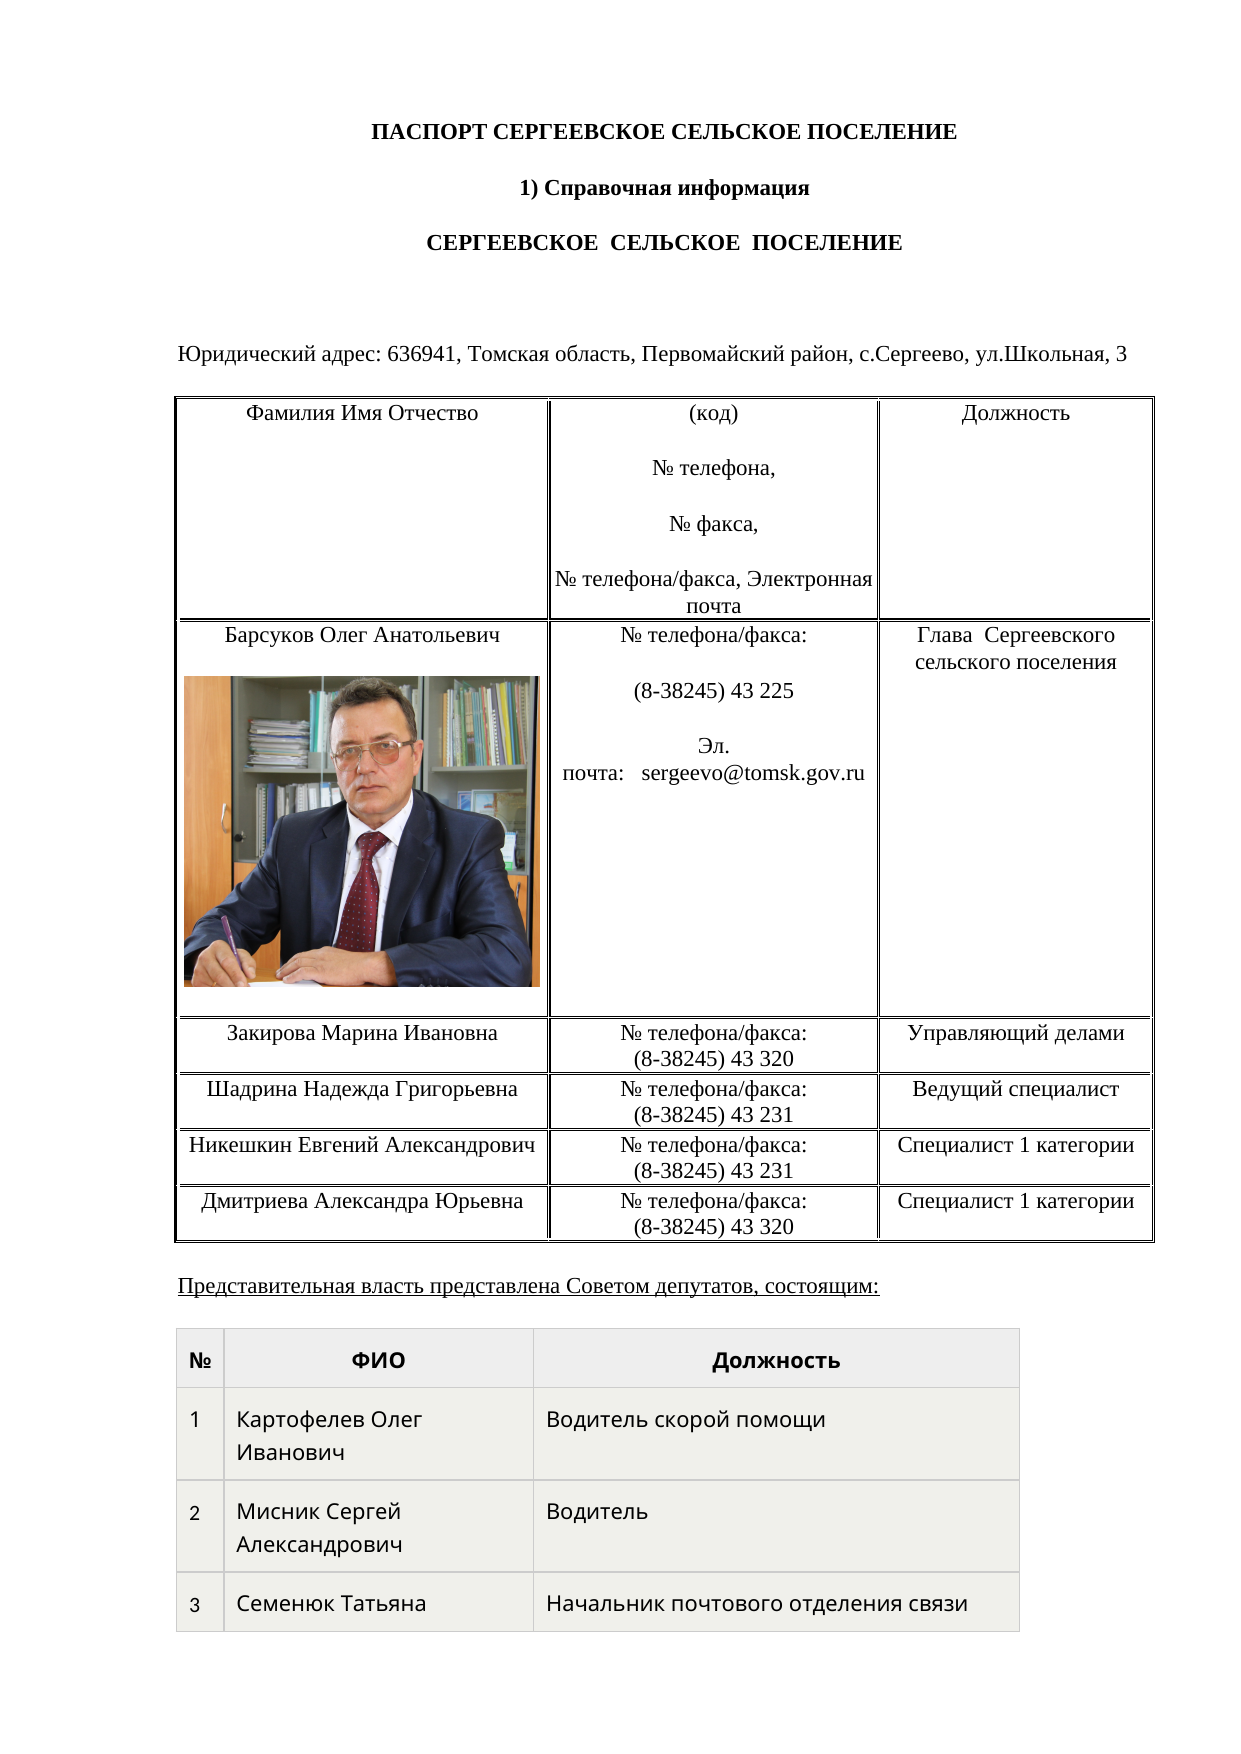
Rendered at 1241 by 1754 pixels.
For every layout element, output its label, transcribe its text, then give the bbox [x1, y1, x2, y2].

table_cell Глава Сергеевского сельского поселения [880, 618, 1152, 1016]
table_header ФИО [225, 1329, 533, 1387]
table_cell Картофелев Олег Иванович [225, 1388, 533, 1479]
table_header № [177, 1329, 223, 1387]
table_cell 1 [177, 1388, 223, 1479]
table_header Должность [534, 1329, 1019, 1387]
table_cell № телефона/факса: (8-38245) 43 225 Эл. почта: sergeevo@tomsk.gov.ru [551, 622, 877, 1016]
table_cell Дмитриева Александра Юрьевна [176, 1184, 549, 1239]
table_cell № телефона/факса: (8-38245) 43 320 [551, 1019, 877, 1072]
table_header Должность [879, 399, 1152, 618]
table_cell Барсуков Олег Анатольевич [177, 618, 547, 1016]
table_cell Управляющий делами [879, 1016, 1153, 1072]
table_cell № телефона/факса: (8-38245) 43 320 [549, 1187, 878, 1239]
table_cell Шадрина Надежда Григорьевна [176, 1072, 549, 1128]
text Юридический адрес: 636941, Томская область, Первомайский район, с.Сергеево, ул.Школьная, 3 [177, 340, 1152, 367]
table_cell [225, 1573, 533, 1631]
table_cell № телефона/факса: (8-38245) 43 231 [551, 1131, 877, 1184]
text 1) Справочная информация [177, 174, 1152, 200]
table_cell 2 [177, 1481, 223, 1571]
table_cell Специалист 1 категории [879, 1184, 1153, 1239]
table_cell Специалист 1 категории [879, 1128, 1153, 1184]
table_header Фамилия Имя Отчество [176, 397, 549, 618]
table_cell Закирова Марина Ивановна [176, 1016, 549, 1072]
table_cell Водитель [534, 1481, 1019, 1571]
table_cell Водитель скорой помощи [534, 1388, 1019, 1479]
table_cell № телефона/факса: (8-38245) 43 231 [551, 1075, 877, 1128]
table_cell Ведущий специалист [879, 1072, 1153, 1128]
text ПАСПОРТ СЕРГЕЕВСКОЕ СЕЛЬСКОЕ ПОСЕЛЕНИЕ [177, 118, 1152, 144]
picture [184, 676, 540, 987]
text СЕРГЕЕВСКОЕ СЕЛЬСКОЕ ПОСЕЛЕНИЕ [177, 229, 1152, 256]
table_header (код) № телефона, № факса, № телефона/факса, Электронная почта [549, 399, 878, 618]
table_cell Мисник Сергей Александрович [225, 1481, 533, 1571]
table_cell 3 [177, 1573, 223, 1631]
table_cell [534, 1573, 1019, 1631]
table_cell Никешкин Евгений Александрович [176, 1128, 549, 1184]
text Представительная власть представлена Советом депутатов, состоящим: [177, 1272, 1152, 1298]
